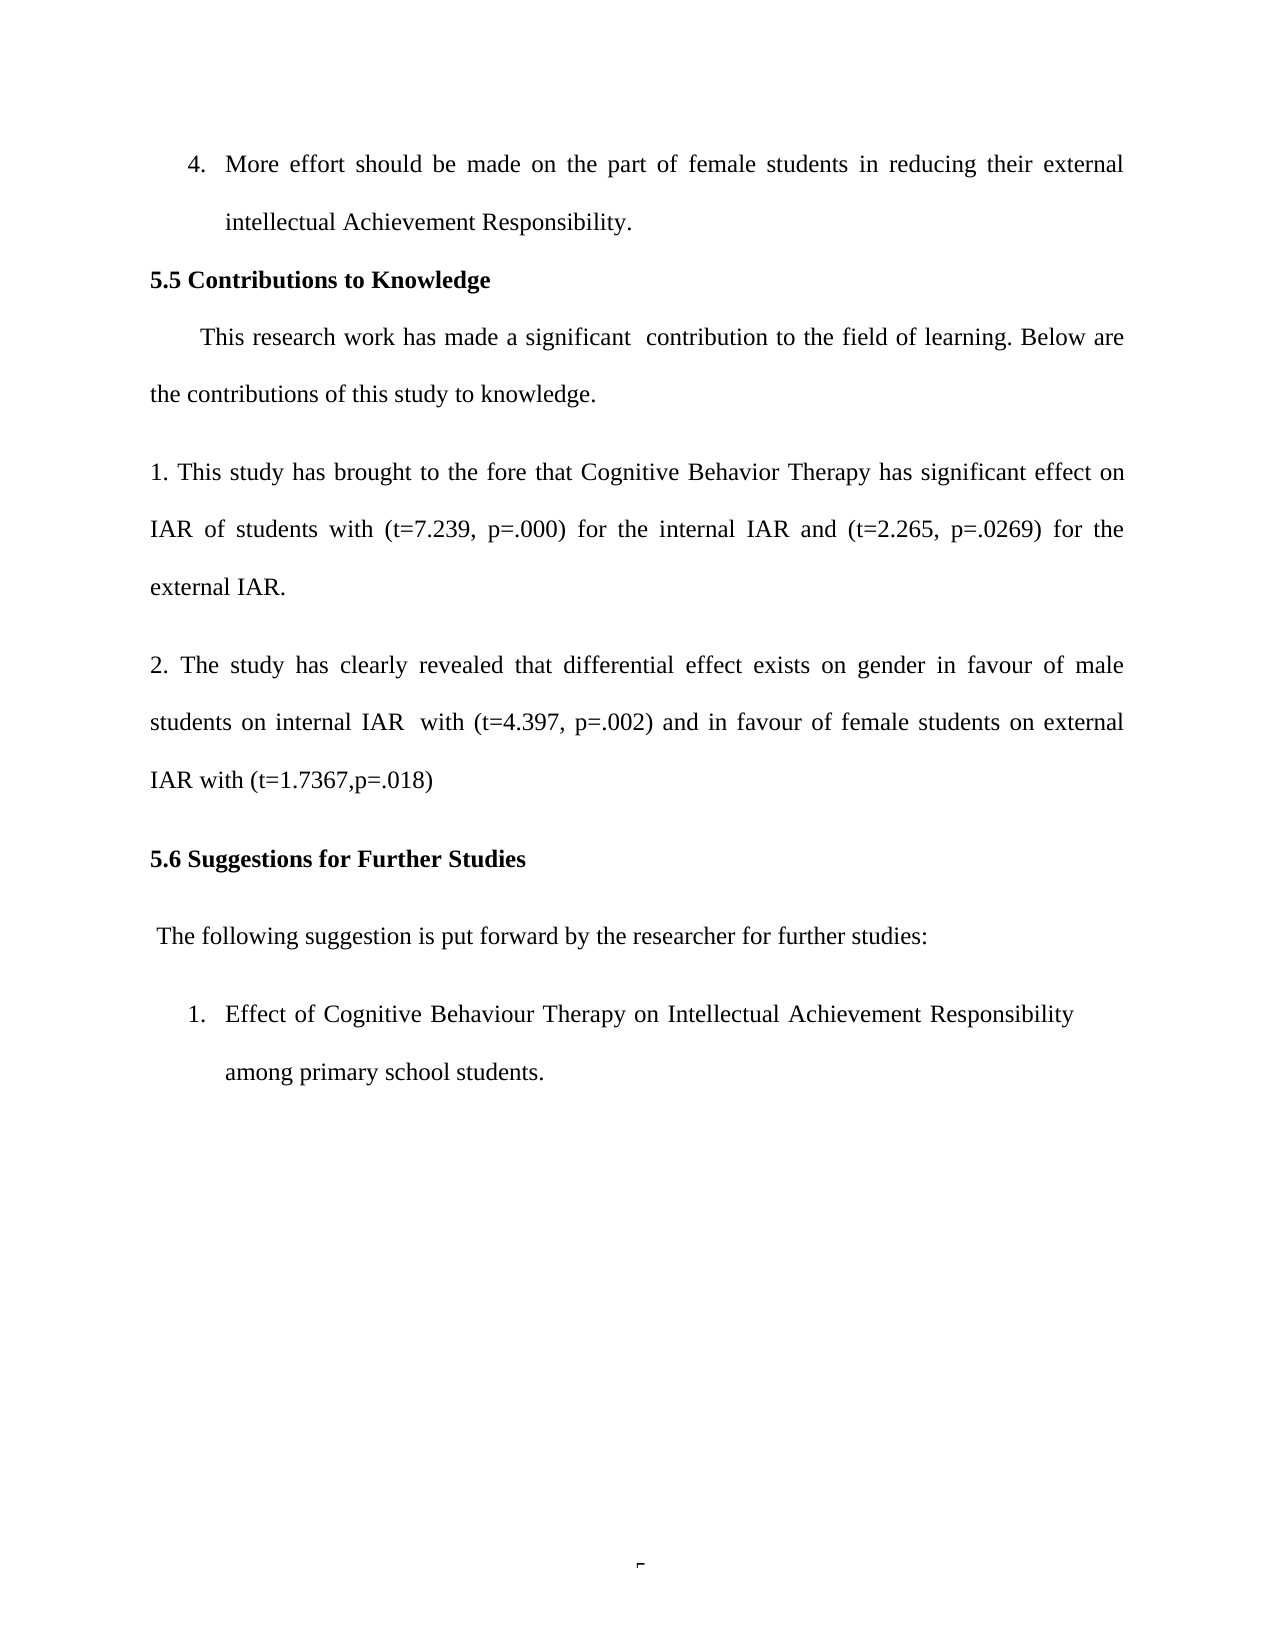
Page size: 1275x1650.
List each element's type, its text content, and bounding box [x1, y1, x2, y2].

list Effect of Cognitive Behaviour Therapy on Intellectual Achievement Responsibility among primary school students. [187, 999, 1126, 1086]
text The following suggestion is put forward by the researcher for further studies: [156, 921, 1169, 950]
list The study has clearly revealed that differential effect exists on gender in favour of male students on internal IAR with (t=4.397, p=.002) and in favour of female students on external IAR with (t=1.7367,p=.018) [150, 650, 1125, 793]
subtitle Suggestions for Further Studies [150, 844, 1169, 872]
subtitle Contributions to Knowledge [150, 265, 1169, 293]
list This study has brought to the fore that Cognitive Behavior Therapy has significant effect on IAR of students with (t=7.239, p=.000) for the internal IAR and (t=2.265, p=.0269) for the external IAR. [150, 457, 1126, 601]
list More effort should be made on the part of female students in reducing their external intellectual Achievement Responsibility. [187, 149, 1124, 235]
text This research work has made a significant contribution to the field of learning. Below are the contributions of this study to knowledge. [150, 322, 1125, 408]
